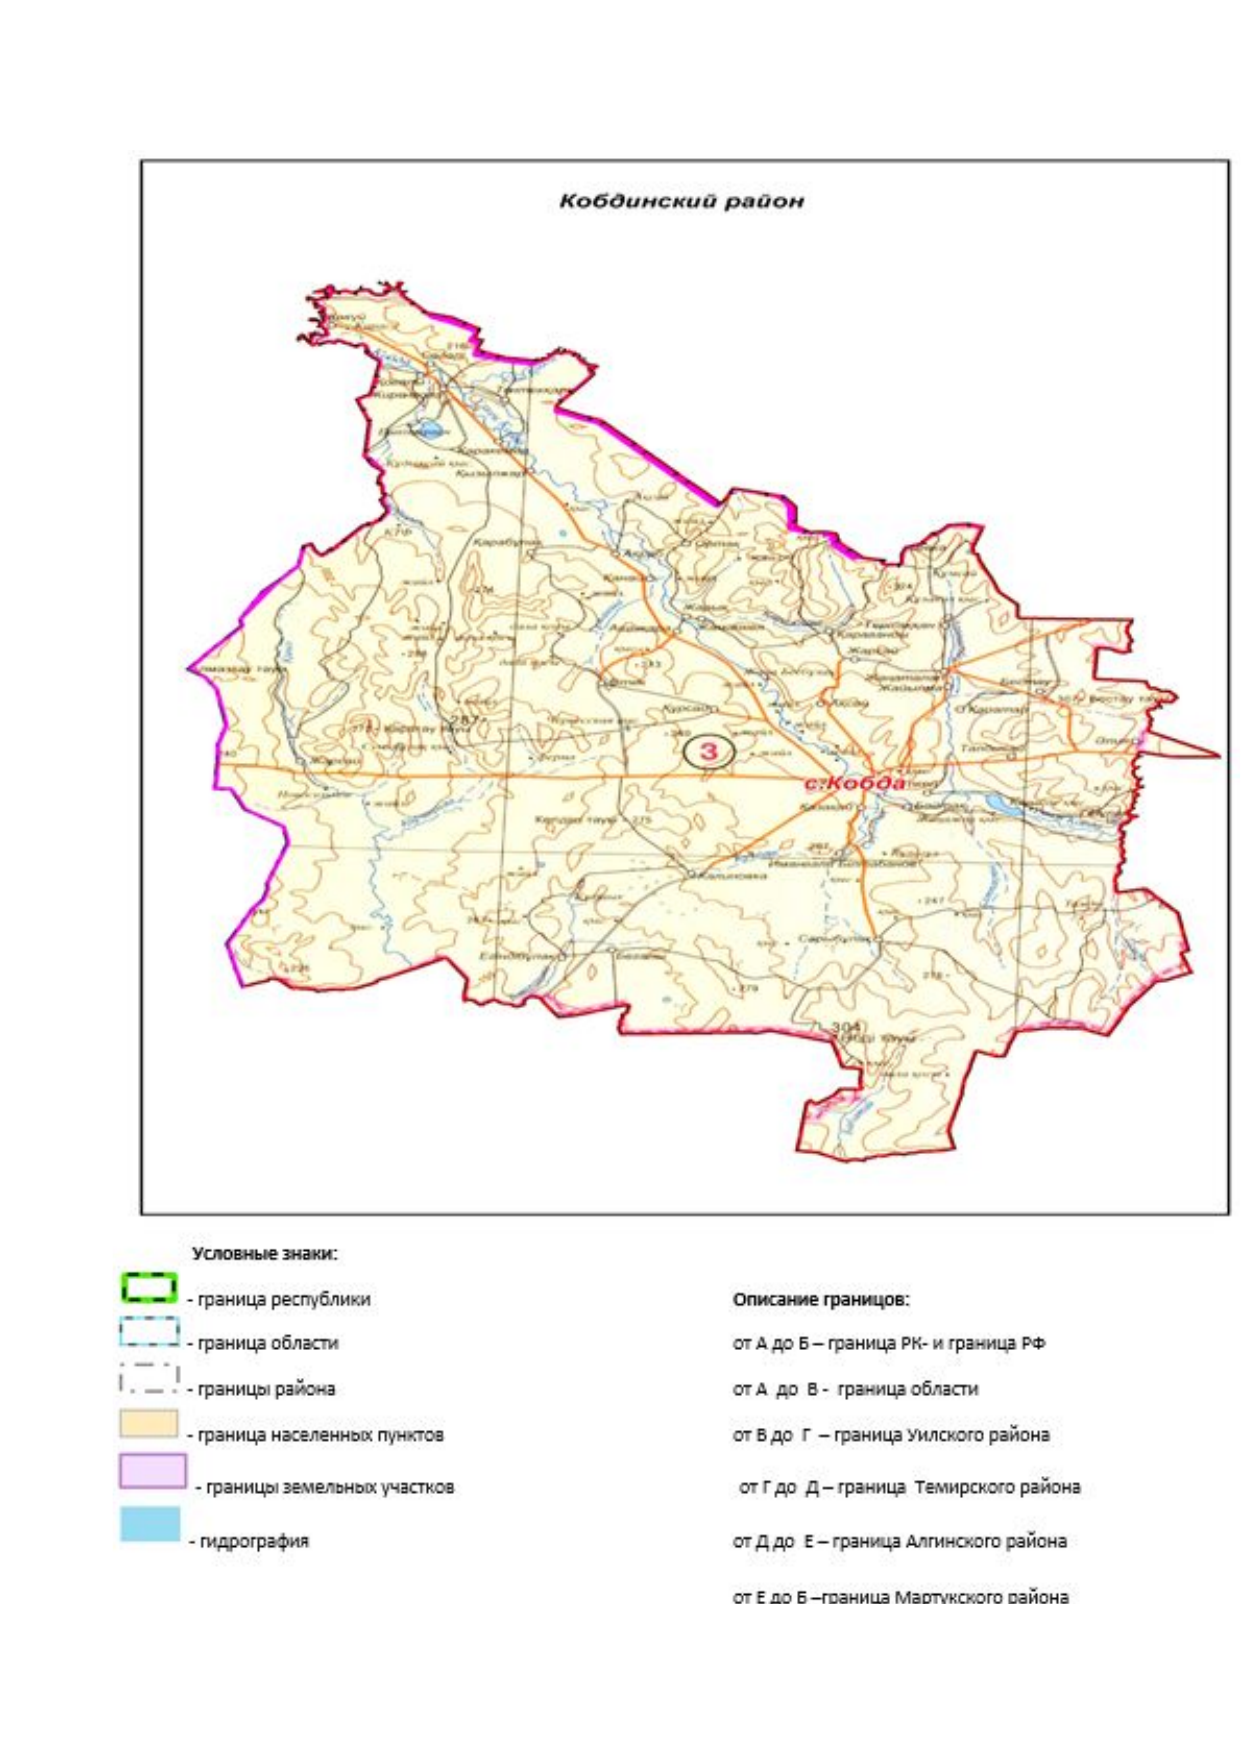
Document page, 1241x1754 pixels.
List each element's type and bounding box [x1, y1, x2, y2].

picture [112, 150, 1241, 1604]
